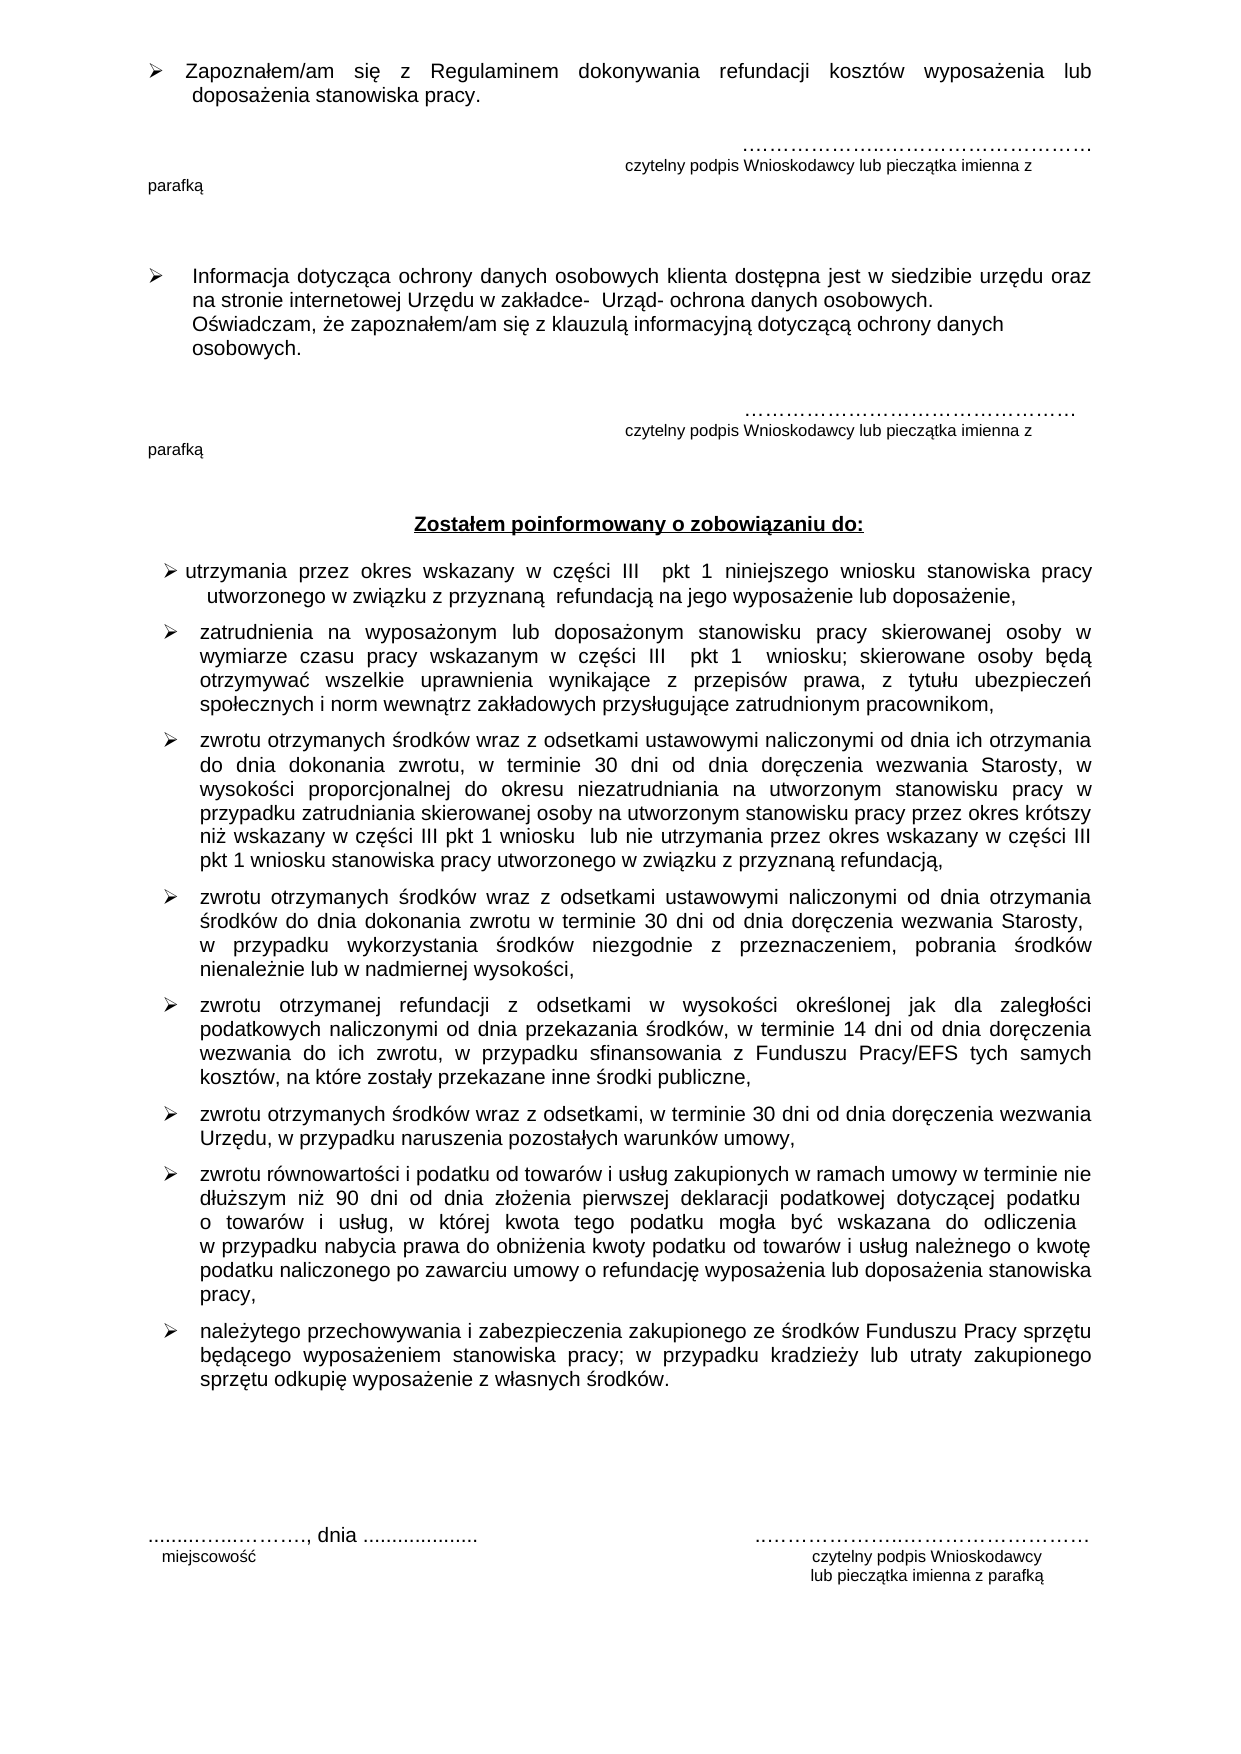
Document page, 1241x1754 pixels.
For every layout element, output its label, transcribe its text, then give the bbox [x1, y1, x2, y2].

list należytego przechowywania i zabezpieczenia zakupionego ze środków Funduszu Pracy sprzętu będącego wyposażeniem stanowiska pracy; w przypadku kradzieży lub utraty zakupionego sprzętu odkupię wyposażenie z własnych środków. [162, 1318, 1093, 1390]
list zwrotu otrzymanych środków wraz z odsetkami ustawowymi naliczonymi od dnia ich otrzymania do dnia dokonania zwrotu, w terminie 30 dni od dnia doręczenia wezwania Starosty, w wysokości proporcjonalnej do okresu niezatrudniania na utworzonym stanowisku pracy w przypadku zatrudniania skierowanej osoby na utworzonym stanowisku pracy przez okres krótszy niż wskazany w części III pkt 1 wniosku lub nie utrzymania przez okres wskazany w części III pkt 1 wniosku stanowiska pracy utworzonego w związku z przyznaną refundacją, [162, 728, 1093, 872]
list utrzymania przez okres wskazany w części III pkt 1 niniejszego wniosku stanowiska pracy utworzonego w związku z przyznaną refundacją na jego wyposażenie lub doposażenie, [162, 559, 1093, 607]
text lub pieczątka imienna z parafką [148, 1566, 1093, 1585]
list zwrotu równowartości i podatku od towarów i usług zakupionych w ramach umowy w terminie nie dłuższym niż 90 dni od dnia złożenia pierwszej deklaracji podatkowej dotyczącej podatku o towarów i usług, w której kwota tego podatku mogła być wskazana do odliczenia w przypadku nabycia prawa do obniżenia kwoty podatku od towarów i usług należnego o kwotę podatku naliczonego po zawarciu umowy o refundację wyposażenia lub doposażenia stanowiska pracy, [162, 1162, 1093, 1306]
list zwrotu otrzymanej refundacji z odsetkami w wysokości określonej jak dla zaległości podatkowych naliczonymi od dnia przekazania środków, w terminie 14 dni od dnia doręczenia wezwania do ich zwrotu, w przypadku sfinansowania z Funduszu Pracy/EFS tych samych kosztów, na które zostały przekazane inne środki publiczne, [162, 993, 1093, 1089]
list Zapoznałem/am się z Regulaminem dokonywania refundacji kosztów wyposażenia lub doposażenia stanowiska pracy. [148, 59, 1093, 107]
list Informacja dotycząca ochrony danych osobowych klienta dostępna jest w siedzibie urzędu oraz na stronie internetowej Urzędu w zakładce- Urząd- ochrona danych osobowych. [148, 264, 1093, 312]
text .………………..………………………… [148, 132, 1093, 156]
list zwrotu otrzymanych środków wraz z odsetkami, w terminie 30 dni od dnia doręczenia wezwania Urzędu, w przypadku naruszenia pozostałych warunków umowy, [162, 1102, 1093, 1149]
text Oświadczam, że zapoznałem/am się z klauzulą informacyjną dotyczącą ochrony danych osobowych. [192, 312, 1093, 359]
list zatrudnienia na wyposażonym lub doposażonym stanowisku pracy skierowanej osoby w wymiarze czasu pracy wskazanym w części III pkt 1 wniosku; skierowane osoby będą otrzymywać wszelkie uprawnienia wynikające z przepisów prawa, z tytułu ubezpieczeń społecznych i norm wewnątrz zakładowych przysługujące zatrudnionym pracownikom, [162, 620, 1093, 716]
text .........…...………., dnia .................... ..………………..……………………… [148, 1523, 1093, 1547]
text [148, 156, 1093, 194]
text Zostałem poinformowany o zobowiązaniu do: [185, 511, 1093, 535]
list zwrotu otrzymanych środków wraz z odsetkami ustawowymi naliczonymi od dnia otrzymania środków do dnia dokonania zwrotu w terminie 30 dni od dnia doręczenia wezwania Starosty, w przypadku wykorzystania środków niezgodnie z przeznaczeniem, pobrania środków nienależnie lub w nadmiernej wysokości, [162, 885, 1093, 981]
text czytelny podpis Wnioskodawcy lub pieczątka imienna z parafką [148, 421, 1093, 459]
text ………………………………………… [738, 397, 1093, 421]
text miejscowość czytelny podpis Wnioskodawcy [148, 1547, 1093, 1566]
